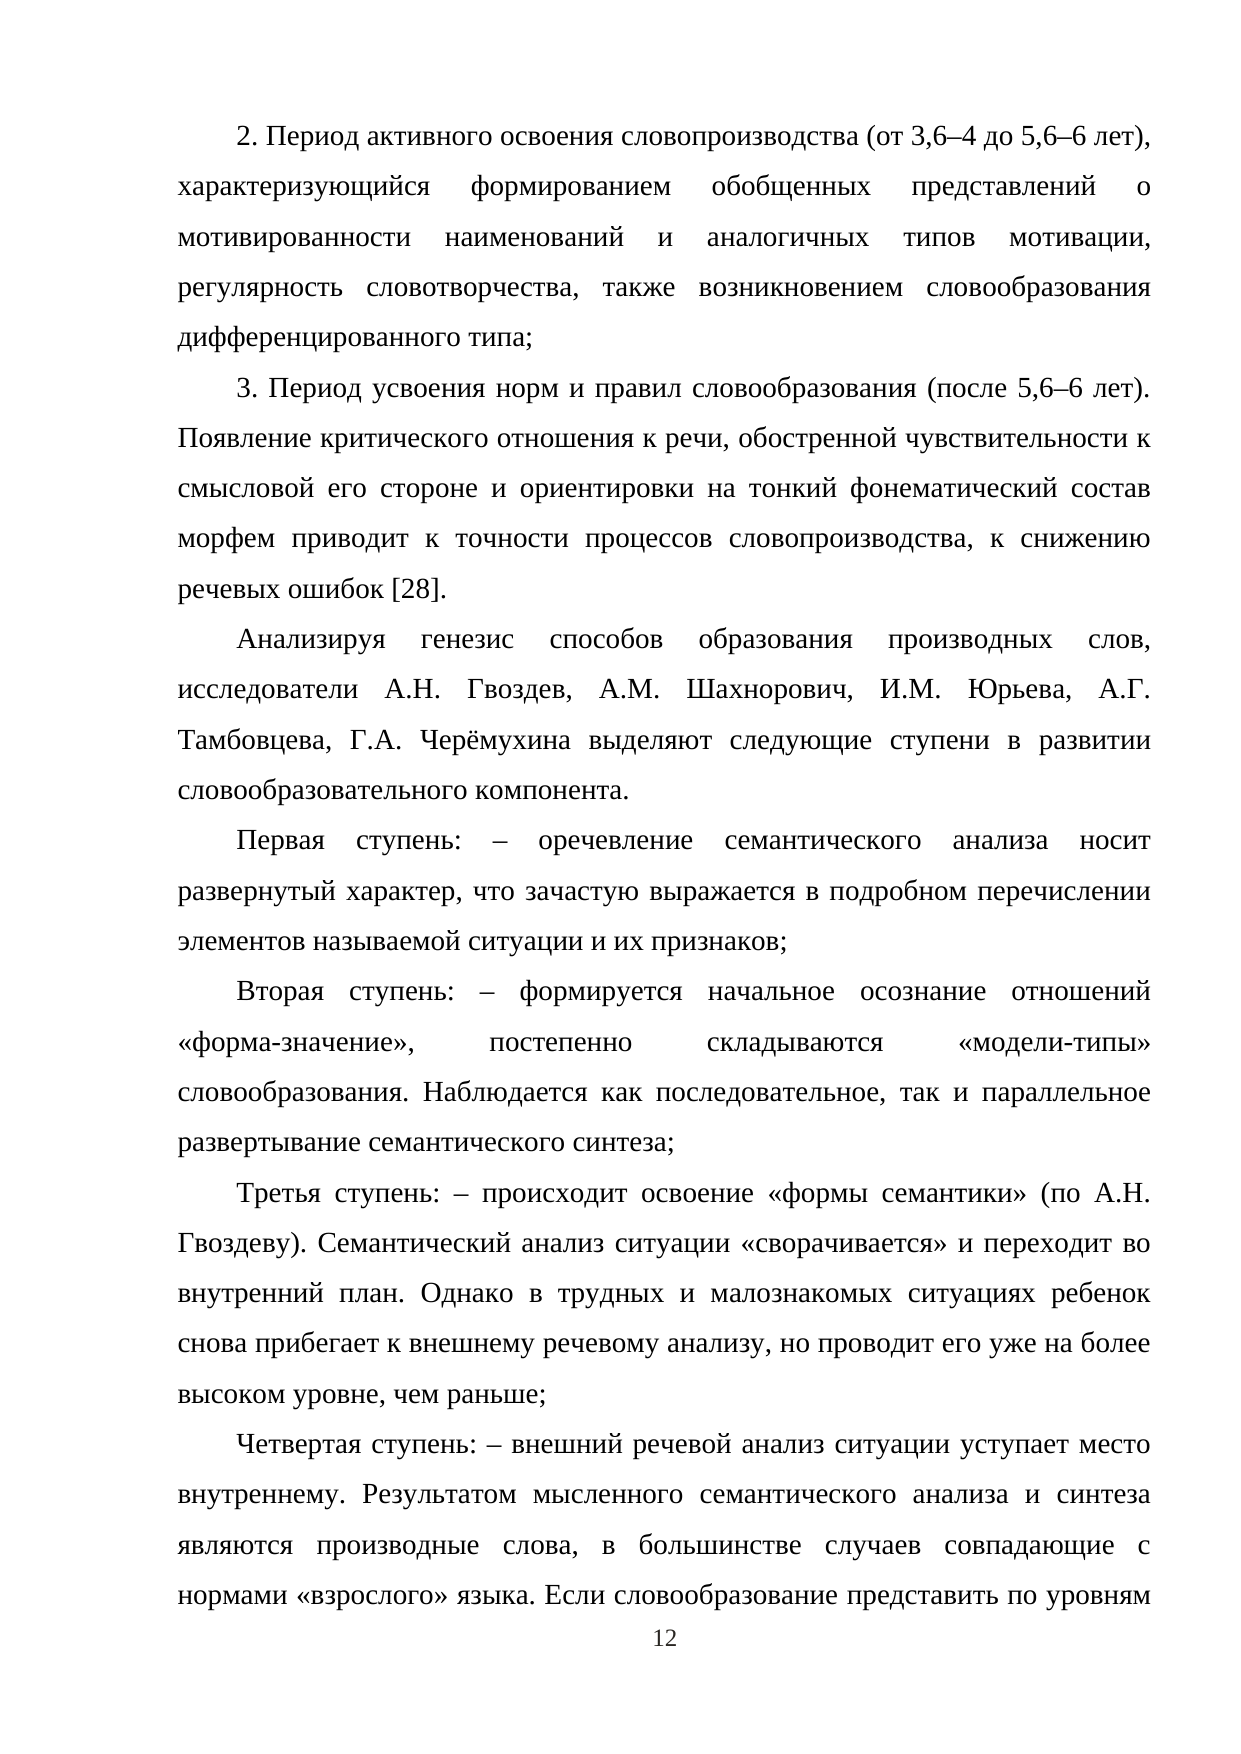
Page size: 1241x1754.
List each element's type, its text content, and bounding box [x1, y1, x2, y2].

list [177, 1426, 1152, 1611]
list Первая ступень: – оречевление семантического анализа носит развернутый характер, что зачастую выражается в подробном перечислении элементов называемой ситуации и их признаков; [177, 822, 1152, 957]
list 3. Период усвоения норм и правил словообразования (после 5,6–6 лет). Появление критического отношения к речи, обостренной чувствительности к смысловой его стороне и ориентировки на тонкий фонематический состав морфем приводит к точности процессов словопроизводства, к снижению речевых ошибок [28]. [177, 370, 1152, 604]
list Анализируя генезис способов образования производных слов, исследователи А.Н. Гвоздев, А.М. Шахнорович, И.М. Юрьева, А.Г. Тамбовцева, Г.А. Черёмухина выделяют следующие ступени в развитии словообразовательного компонента. [177, 621, 1152, 806]
list Третья ступень: – происходит освоение «формы семантики» (по А.Н. Гвоздеву). Семантический анализ ситуации «сворачивается» и переходит во внутренний план. Однако в трудных и малознакомых ситуациях ребенок снова прибегает к внешнему речевому анализу, но проводит его уже на более высоком уровне, чем раньше; [177, 1175, 1152, 1409]
list 2. Период активного освоения словопроизводства (от 3,6–4 до 5,6–6 лет), характеризующийся формированием обобщенных представлений о мотивированности наименований и аналогичных типов мотивации, регулярность словотворчества, также возникновением словообразования дифференцированного типа; [177, 118, 1152, 353]
list Вторая ступень: – формируется начальное осознание отношений «форма-значение», постепенно складываются «модели-типы» словообразования. Наблюдается как последовательное, так и параллельное развертывание семантического синтеза; [177, 973, 1152, 1158]
